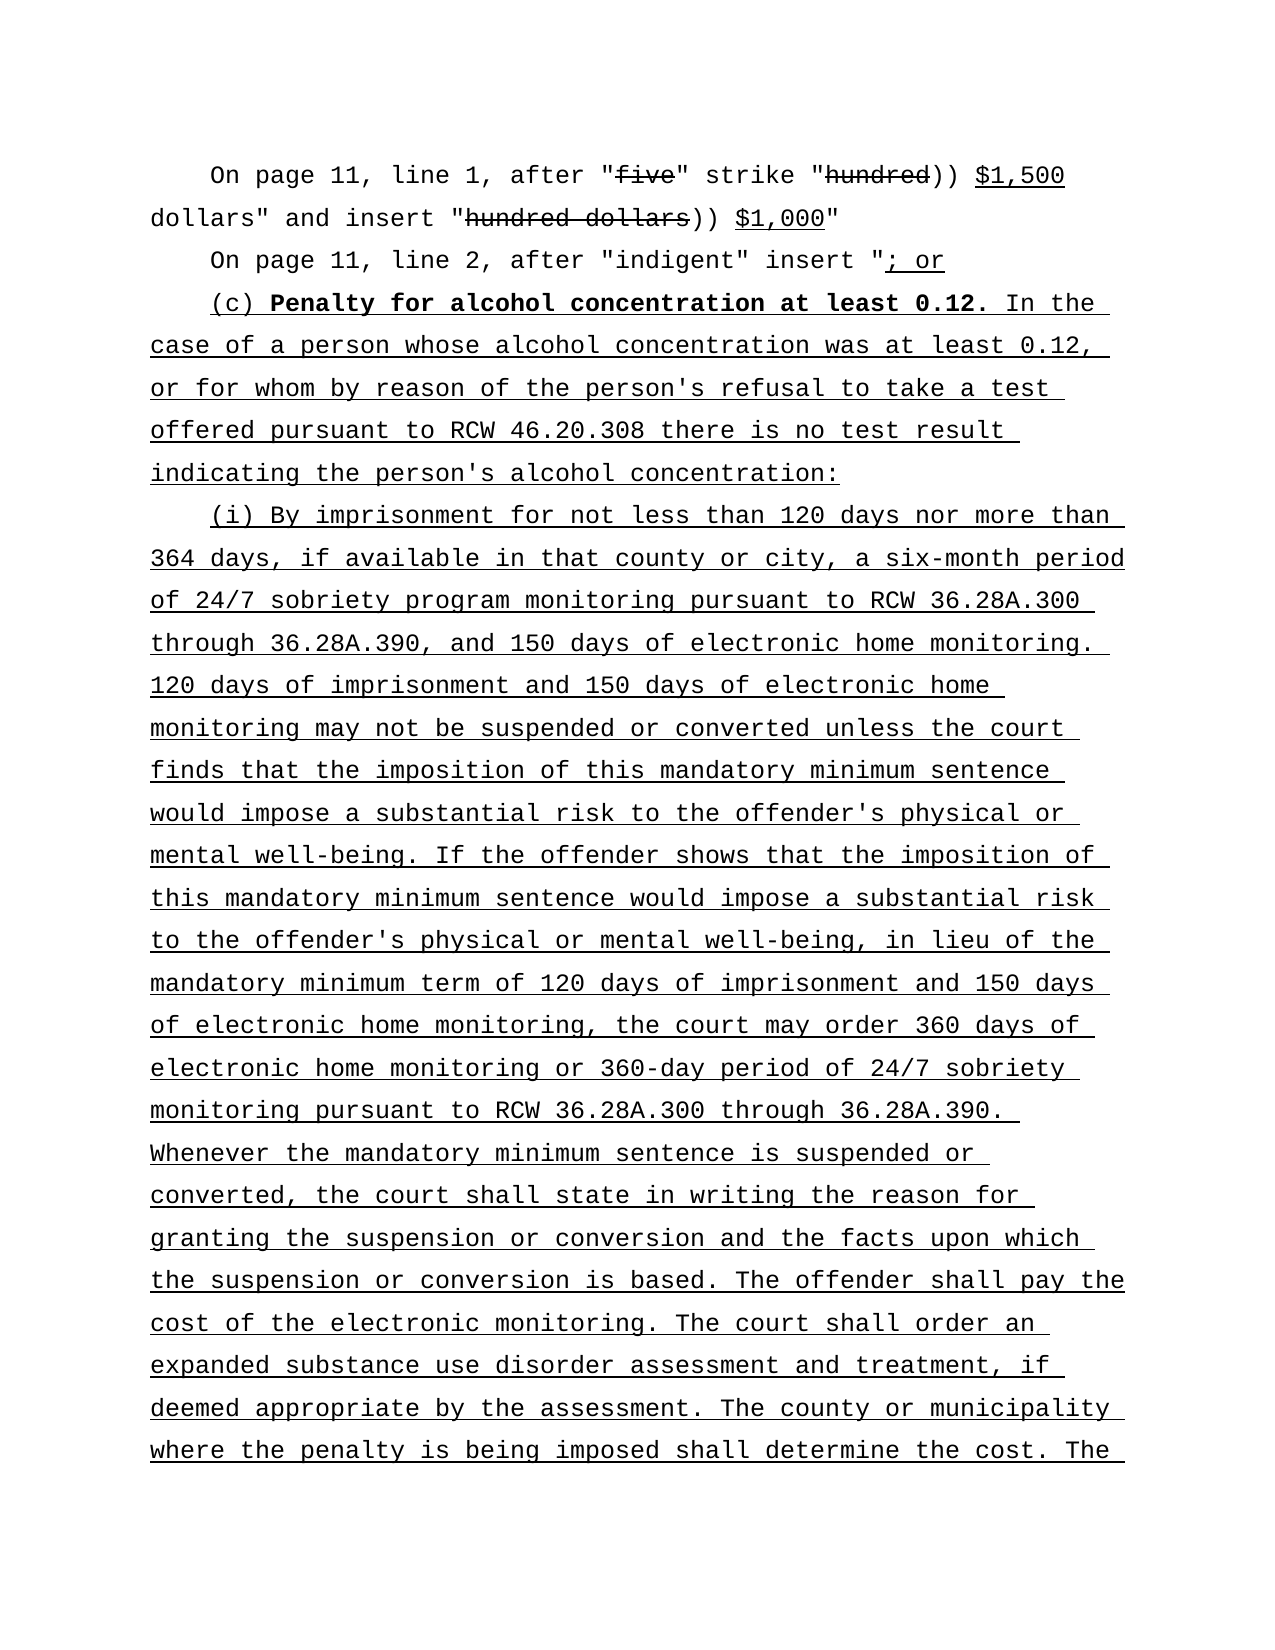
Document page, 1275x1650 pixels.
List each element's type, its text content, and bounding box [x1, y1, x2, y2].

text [150, 1420, 1125, 1461]
text On page 11, line 2, after "indigent" insert "; or [150, 235, 1125, 277]
text On page 11, line 1, after "five" strike "hundred)) $1,500 dollars" and insert "hundred dollars)) $1,000" [150, 150, 1125, 235]
text (c) Penalty for alcohol concentration at least 0.12. In the case of a person whose alcohol concentration was at least 0.12, or for whom by reason of the person's refusal to take a test offered pursuant to RCW 46.20.308 there is no test result indicating the person's alcohol concentration: [150, 277, 1125, 490]
